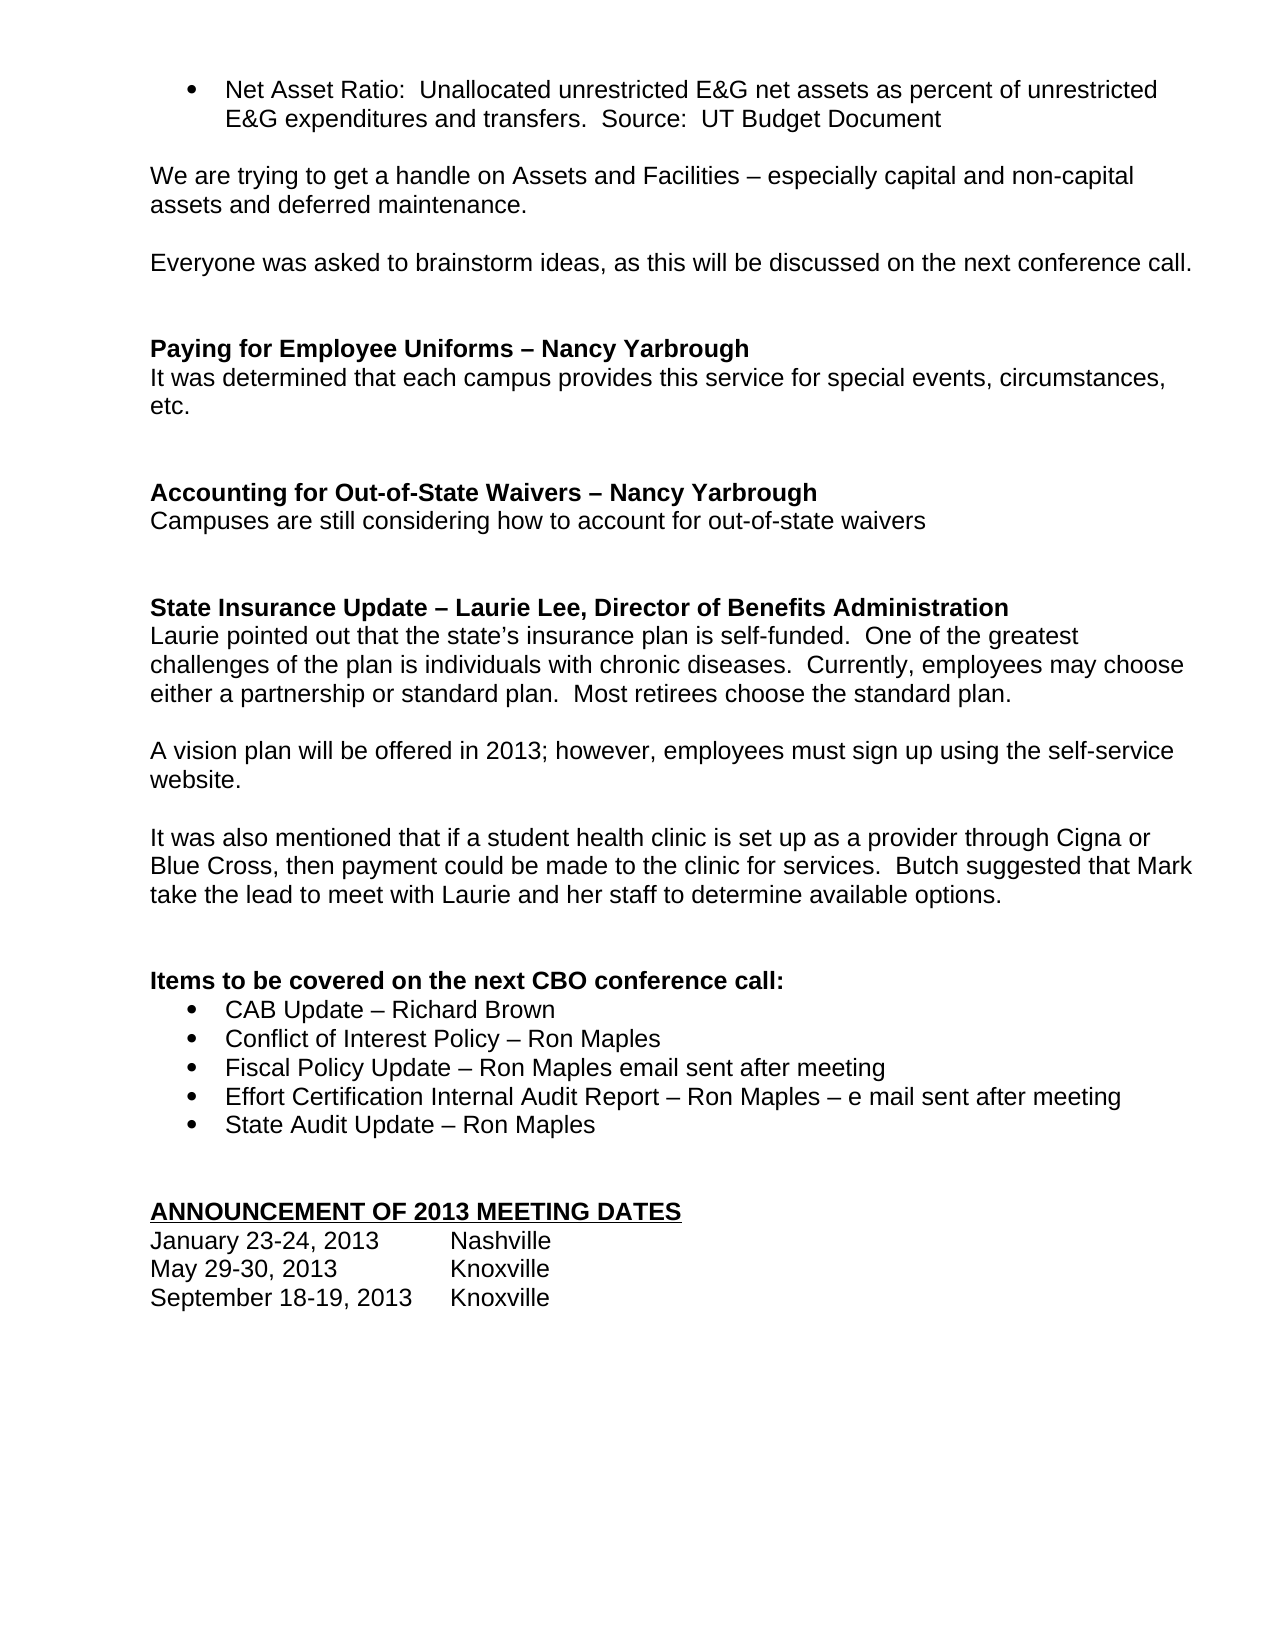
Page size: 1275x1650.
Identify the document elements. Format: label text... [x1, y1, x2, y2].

list State Audit Update – Ron Maples [187, 1111, 1200, 1139]
text September 18-19, 2013 Knoxville [150, 1283, 1200, 1312]
text Items to be covered on the next CBO conference call: [150, 938, 1200, 995]
text Paying for Employee Uniforms – Nancy Yarbrough It was determined that each campus provides this service for special events, circumstances, etc. [150, 334, 1200, 478]
text May 29-30, 2013 Knoxville [150, 1254, 1200, 1283]
list A vision plan will be offered in 2013; however, employees must sign up using the self-service website. [150, 736, 1200, 794]
text We are trying to get a handle on Assets and Facilities – especially capital and non-capital assets and deferred maintenance. Everyone was asked to brainstorm ideas, as this will be discussed on the next conference call. [150, 161, 1200, 276]
list CAB Update – Richard Brown [187, 995, 1200, 1024]
list State Insurance Update – Laurie Lee, Director of Benefits Administration Laurie pointed out that the state’s insurance plan is self-funded. One of the greatest challenges of the plan is individuals with chronic diseases. Currently, employees may choose either a partnership or standard plan. Most retirees choose the standard plan. [150, 593, 1200, 708]
list Fiscal Policy Update – Ron Maples email sent after meeting [187, 1053, 1200, 1082]
list Net Asset Ratio: Unallocated unrestricted E&G net assets as percent of unrestricted E&G expenditures and transfers. Source: UT Budget Document [187, 75, 1200, 133]
text Accounting for Out-of-State Waivers – Nancy Yarbrough Campuses are still considering how to account for out-of-state waivers [150, 478, 1200, 564]
list Conflict of Interest Policy – Ron Maples [187, 1024, 1200, 1053]
text ANNOUNCEMENT OF 2013 MEETING DATES January 23-24, 2013 Nashville [150, 1197, 1200, 1254]
list Effort Certification Internal Audit Report – Ron Maples – e mail sent after meeting [187, 1082, 1200, 1111]
text It was also mentioned that if a student health clinic is set up as a provider through Cigna or Blue Cross, then payment could be made to the clinic for services. Butch suggested that Mark take the lead to meet with Laurie and her staff to determine available options. [150, 794, 1200, 909]
